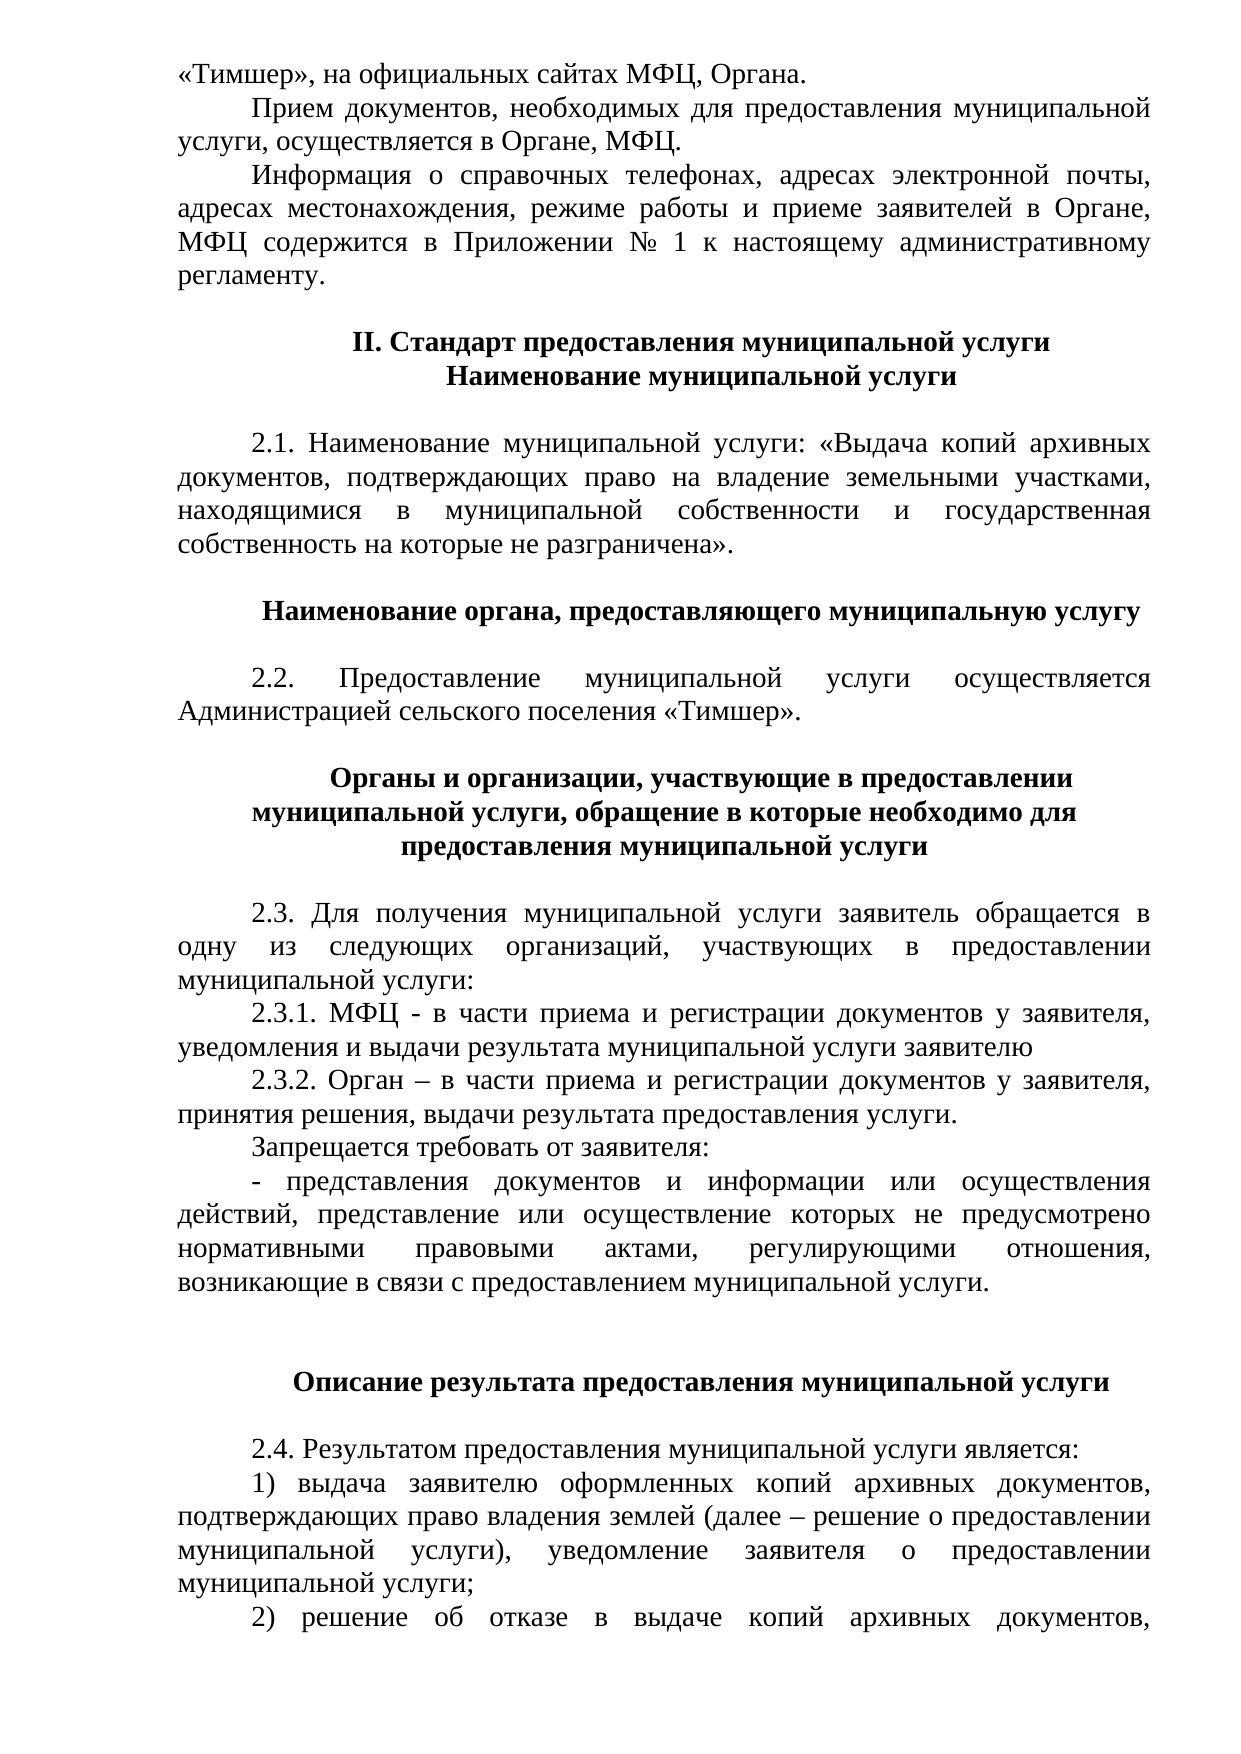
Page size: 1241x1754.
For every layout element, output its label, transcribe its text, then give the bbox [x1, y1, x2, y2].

text Органы и организации, участвующие в предоставлении муниципальной услуги, обращение в которые необходимо для предоставления муниципальной услуги [177, 761, 1152, 861]
text Информация о справочных телефонах, адресах электронной почты, адресах местонахождения, режиме работы и приеме заявителей в Органе, МФЦ содержится в Приложении № 1 к настоящему административному регламенту. [177, 157, 1152, 291]
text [177, 1599, 1152, 1633]
text 2.2. Предоставление муниципальной услуги осуществляется Администрацией сельского поселения «Тимшер». [177, 660, 1152, 727]
text - представления документов и информации или осуществления действий, представление или осуществление которых не предусмотрено нормативными правовыми актами, регулирующими отношения, возникающие в связи с предоставлением муниципальной услуги. [177, 1163, 1152, 1297]
text Описание результата предоставления муниципальной услуги [177, 1364, 1152, 1398]
text Запрещается требовать от заявителя: [177, 1129, 1152, 1163]
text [177, 56, 1152, 90]
text 1) выдача заявителю оформленных копий архивных документов, подтверждающих право владения землей (далее – решение о предоставлении муниципальной услуги), уведомление заявителя о предоставлении муниципальной услуги; [177, 1465, 1152, 1599]
text 2.3. Для получения муниципальной услуги заявитель обращается в одну из следующих организаций, участвующих в предоставлении муниципальной услуги: [177, 895, 1152, 995]
text Наименование органа, предоставляющего муниципальную услугу [177, 593, 1152, 626]
text 2.4. Результатом предоставления муниципальной услуги является: [177, 1431, 1152, 1465]
text 2.1. Наименование муниципальной услуги: «Выдача копий архивных документов, подтверждающих право на владение земельными участками, находящимися в муниципальной собственности и государственная собственность на которые не разграничена». [177, 425, 1152, 559]
text Наименование муниципальной услуги [177, 358, 1152, 392]
text II. Стандарт предоставления муниципальной услуги [177, 324, 1152, 358]
text Прием документов, необходимых для предоставления муниципальной услуги, осуществляется в Органе, МФЦ. [177, 90, 1152, 157]
text 2.3.1. МФЦ - в части приема и регистрации документов у заявителя, уведомления и выдачи результата муниципальной услуги заявителю [177, 995, 1152, 1062]
text 2.3.2. Орган – в части приема и регистрации документов у заявителя, принятия решения, выдачи результата предоставления услуги. [177, 1062, 1152, 1129]
